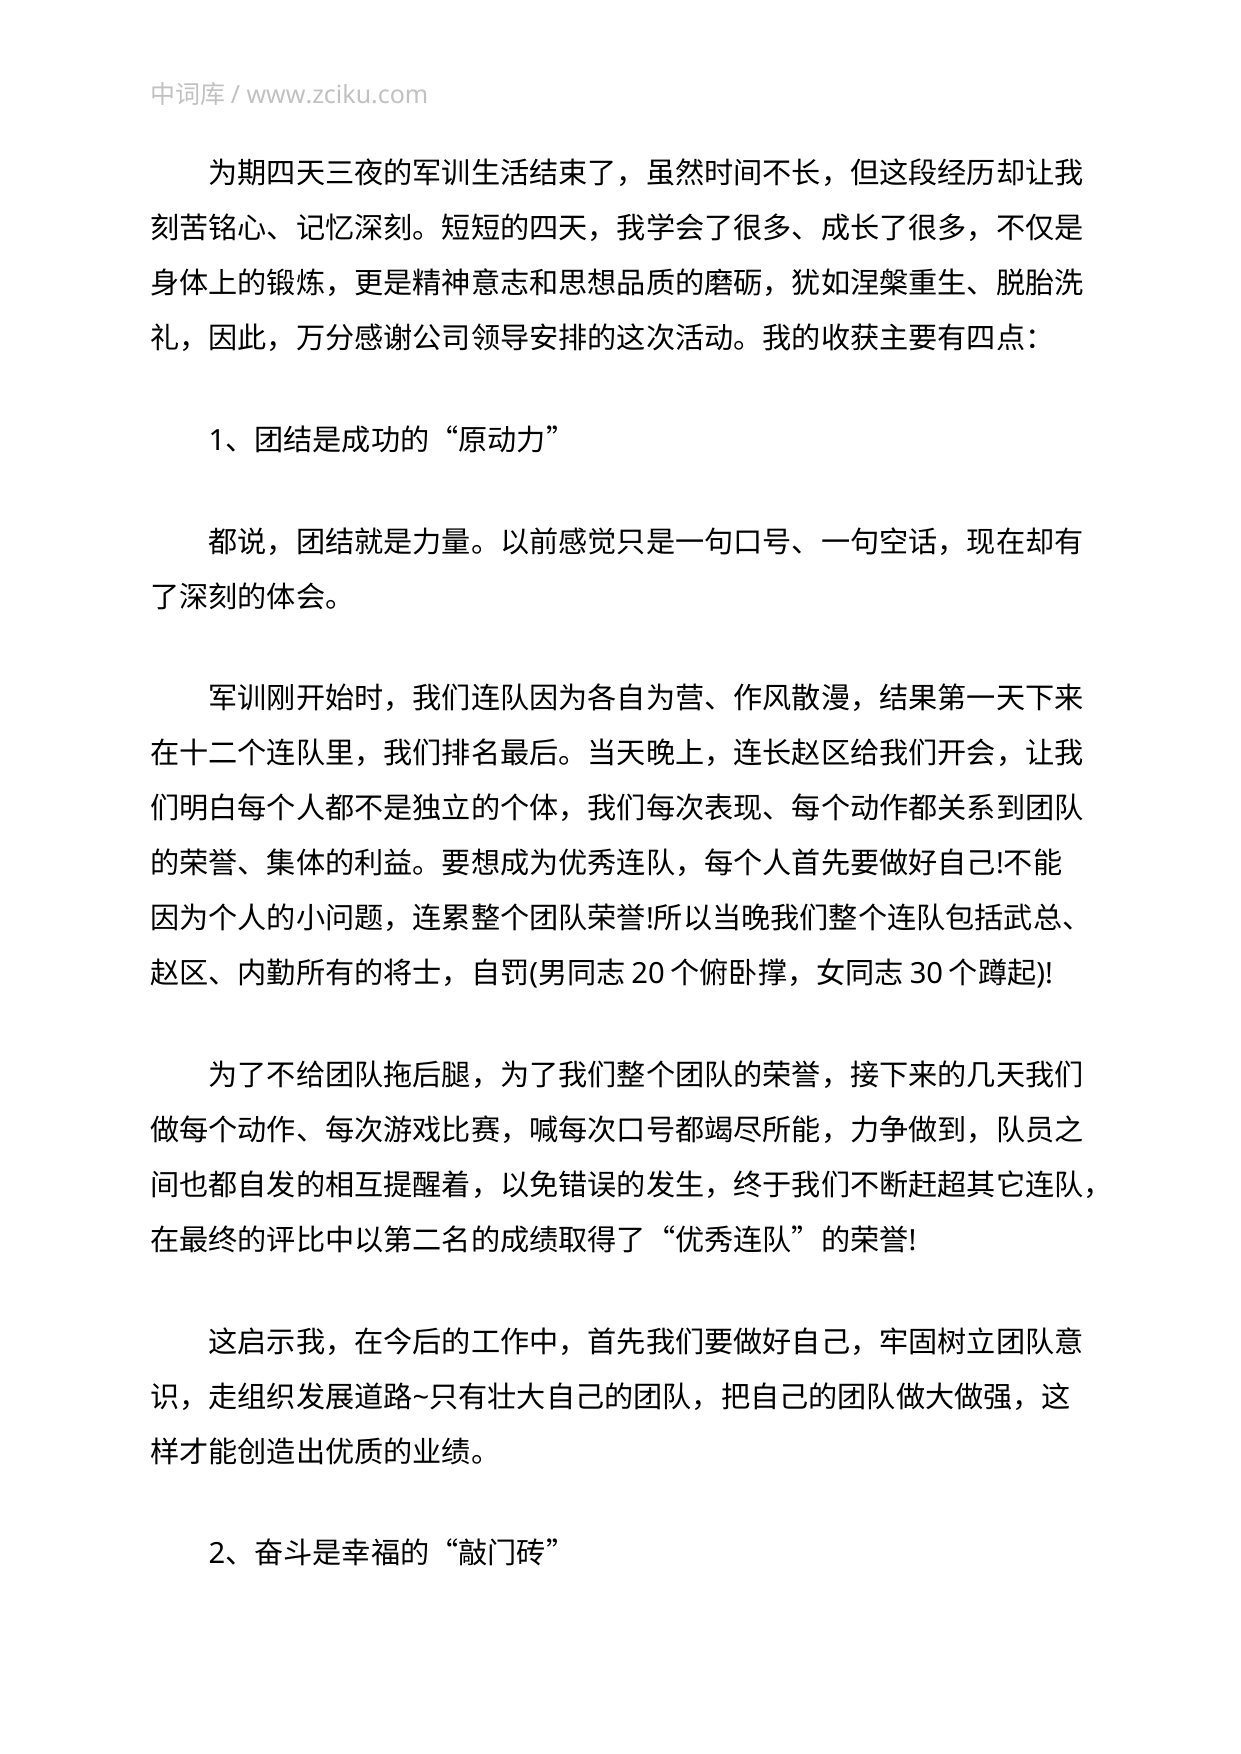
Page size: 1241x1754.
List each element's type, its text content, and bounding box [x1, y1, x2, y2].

text 为了不给团队拖后腿，为了我们整个团队的荣誉，接下来的几天我们做每个动作、每次游戏比赛，喊每次口号都竭尽所能，力争做到，队员之间也都自发的相互提醒着，以免错误的发生，终于我们不断赶超其它连队，在最终的评比中以第二名的成绩取得了“优秀连队”的荣誉! [150, 1052, 1090, 1259]
text 1、团结是成功的“原动力” [150, 416, 1090, 459]
text 为期四天三夜的军训生活结束了，虽然时间不长，但这段经历却让我刻苦铭心、记忆深刻。短短的四天，我学会了很多、成长了很多，不仅是身体上的锻炼，更是精神意志和思想品质的磨砺，犹如涅槃重生、脱胎洗礼，因此，万分感谢公司领导安排的这次活动。我的收获主要有四点： [150, 150, 1090, 357]
text 2、奋斗是幸福的“敲门砖” [150, 1530, 1090, 1572]
text 都说，团结就是力量。以前感觉只是一句口号、一句空话，现在却有了深刻的体会。 [150, 518, 1090, 616]
text 这启示我，在今后的工作中，首先我们要做好自己，牢固树立团队意识，走组织发展道路~只有壮大自己的团队，把自己的团队做大做强，这样才能创造出优质的业绩。 [150, 1318, 1090, 1471]
text 军训刚开始时，我们连队因为各自为营、作风散漫，结果第一天下来在十二个连队里，我们排名最后。当天晚上，连长赵区给我们开会，让我们明白每个人都不是独立的个体，我们每次表现、每个动作都关系到团队的荣誉、集体的利益。要想成为优秀连队，每个人首先要做好自己!不能因为个人的小问题，连累整个团队荣誉!所以当晚我们整个连队包括武总、赵区、内勤所有的将士，自罚(男同志20个俯卧撑，女同志30个蹲起)! [150, 675, 1090, 992]
